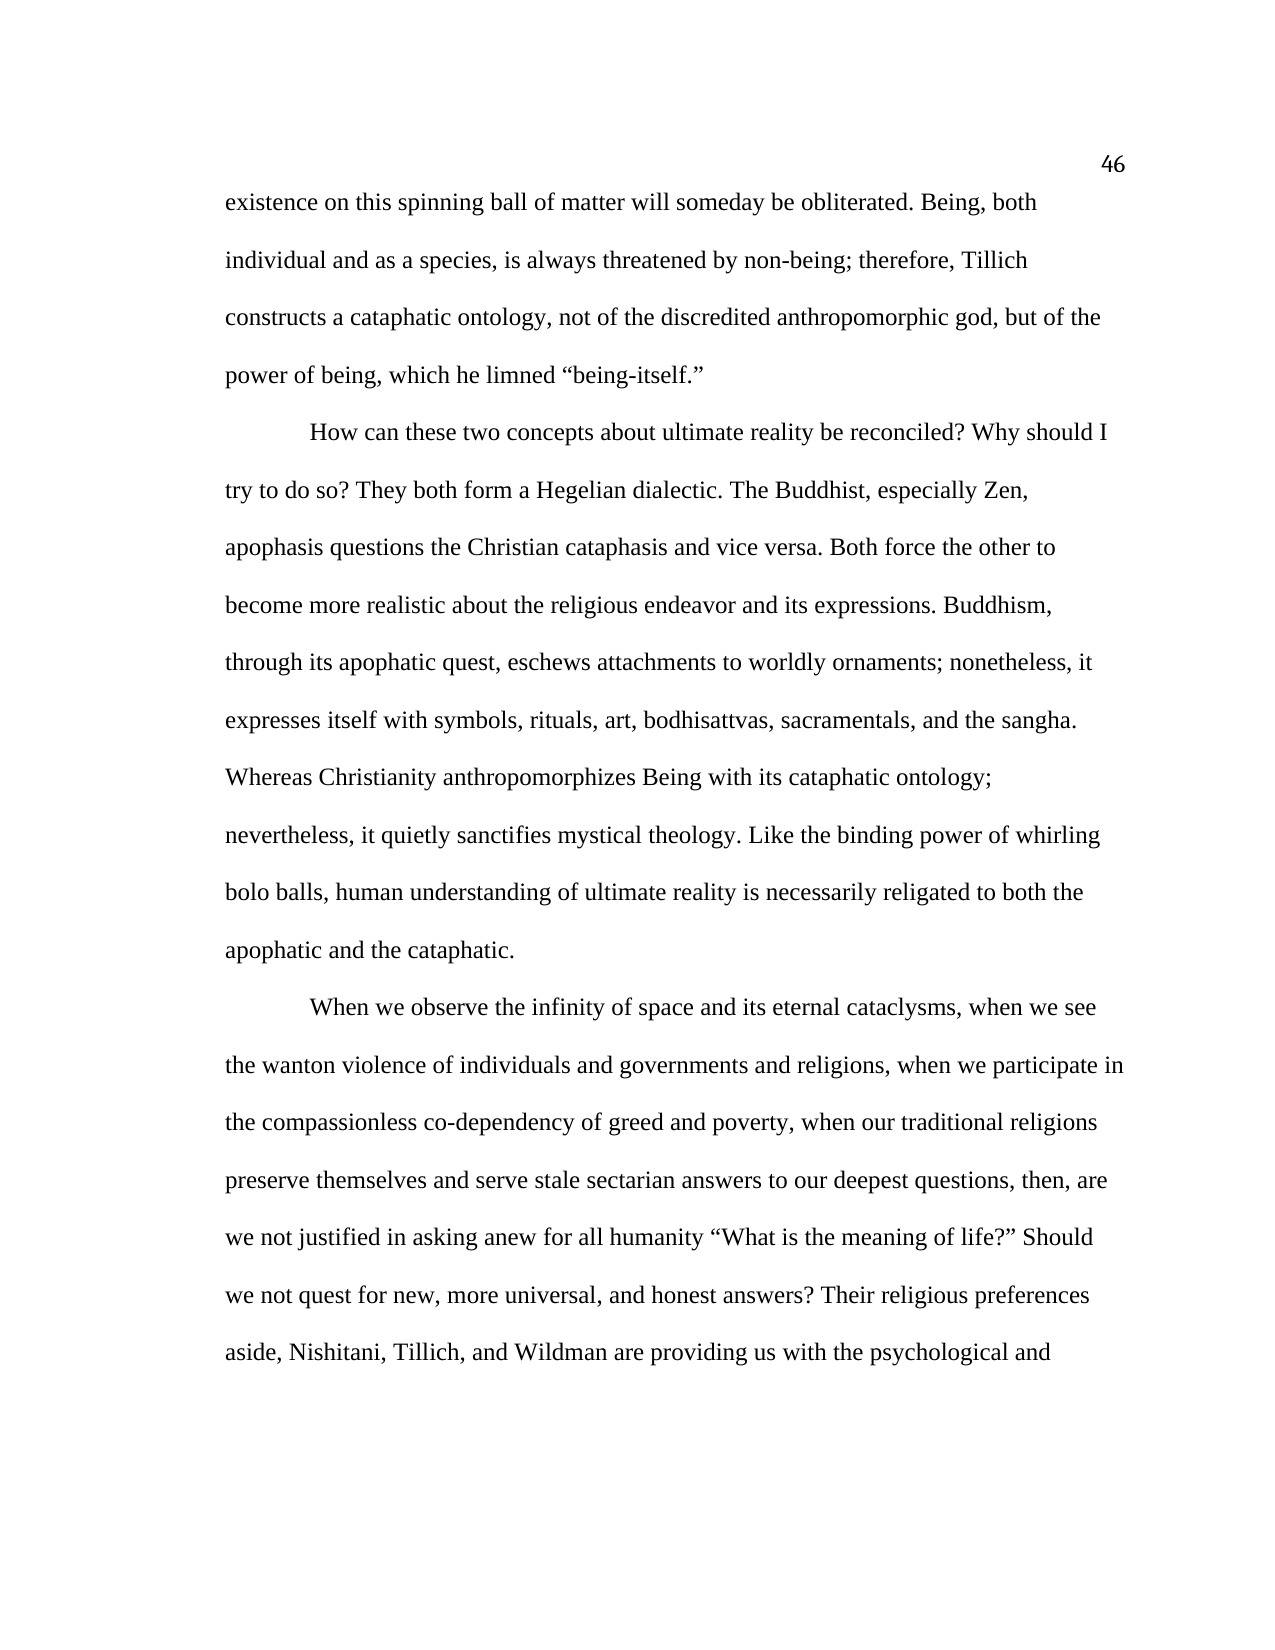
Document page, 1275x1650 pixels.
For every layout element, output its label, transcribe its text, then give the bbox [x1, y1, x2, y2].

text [225, 187, 1125, 389]
text How can these two concepts about ultimate reality be reconciled? Why should I try to do so? They both form a Hegelian dialectic. The Buddhist, especially Zen, apophasis questions the Christian cataphasis and vice versa. Both force the other to become more realistic about the religious endeavor and its expressions. Buddhism, through its apophatic quest, eschews attachments to worldly ornaments; nonetheless, it expresses itself with symbols, rituals, art, bodhisattvas, sacramentals, and the sangha. Whereas Christianity anthropomorphizes Being with its cataphatic ontology; nevertheless, it quietly sanctifies mystical theology. Like the binding power of whirling bolo balls, human understanding of ultimate reality is necessarily religated to both the apophatic and the cataphatic. [225, 417, 1125, 964]
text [225, 992, 1125, 1366]
